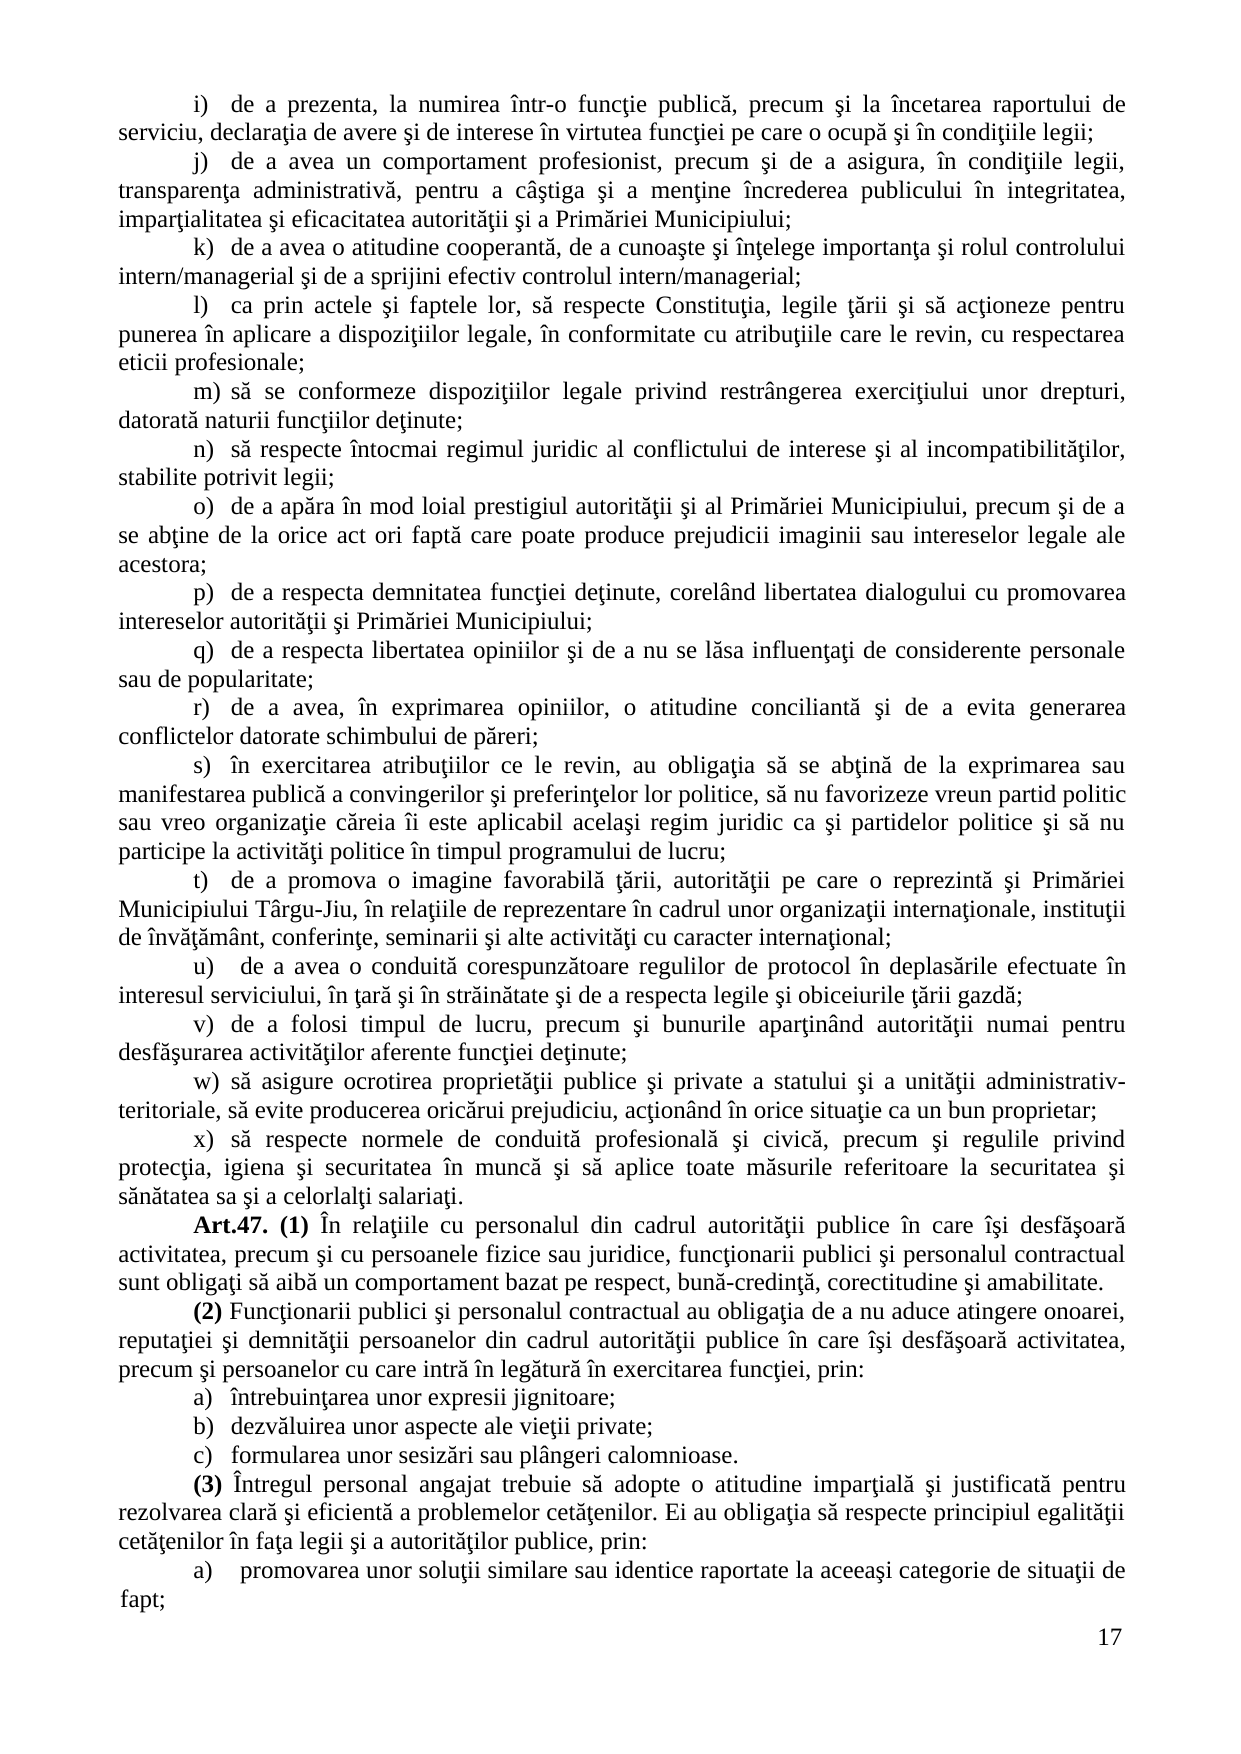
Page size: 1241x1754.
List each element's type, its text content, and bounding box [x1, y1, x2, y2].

list de a respecta demnitatea funcţiei deţinute, corelând libertatea dialogului cu promovarea intereselor autorităţii şi Primăriei Municipiului; [118, 577, 1127, 635]
list în exercitarea atribuţiilor ce le revin, au obligaţia să se abţină de la exprimarea sau manifestarea publică a convingerilor şi preferinţelor lor politice, să nu favorizeze vreun partid politic sau vreo organizaţie căreia îi este aplicabil acelaşi regim juridic ca şi partidelor politice şi să nu participe la activităţi politice în timpul programului de lucru; [118, 750, 1127, 865]
list întrebuinţarea unor expresii jignitoare; [193, 1382, 1127, 1411]
list formularea unor sesizări sau plângeri calomnioase. [193, 1440, 1127, 1469]
text (2) Funcţionarii publici şi personalul contractual au obligaţia de a nu aduce atingere onoarei, reputaţiei şi demnităţii persoanelor din cadrul autorităţii publice în care îşi desfăşoară activitatea, precum şi persoanelor cu care intră în legătură în exercitarea funcţiei, prin: [118, 1296, 1127, 1382]
list de a avea un comportament profesionist, precum şi de a asigura, în condiţiile legii, transparenţa administrativă, pentru a câştiga şi a menţine încrederea publicului în integritatea, imparţialitatea şi eficacitatea autorităţii şi a Primăriei Municipiului; [118, 146, 1127, 232]
list dezvăluirea unor aspecte ale vieţii private; [193, 1411, 1127, 1440]
list de a prezenta, la numirea într-o funcţie publică, precum şi la încetarea raportului de serviciu, declaraţia de avere şi de interese în virtutea funcţiei pe care o ocupă şi în condiţiile legii; [118, 89, 1127, 146]
list de a respecta libertatea opiniilor şi de a nu se lăsa influenţaţi de considerente personale sau de popularitate; [118, 635, 1127, 692]
list de a avea, în exprimarea opiniilor, o atitudine conciliantă şi de a evita generarea conflictelor datorate schimbului de păreri; [118, 692, 1127, 750]
list să respecte normele de conduită profesională şi civică, precum şi regulile privind protecţia, igiena şi securitatea în muncă şi să aplice toate măsurile referitoare la securitatea şi sănătatea sa şi a celorlalţi salariaţi. [118, 1124, 1127, 1210]
list de a folosi timpul de lucru, precum şi bunurile aparţinând autorităţii numai pentru desfăşurarea activităţilor aferente funcţiei deţinute; [118, 1009, 1127, 1066]
text (3) Întregul personal angajat trebuie să adopte o atitudine imparţială şi justificată pentru rezolvarea clară şi eficientă a problemelor cetăţenilor. Ei au obligaţia să respecte principiul egalităţii cetăţenilor în faţa legii şi a autorităţilor publice, prin: [118, 1469, 1127, 1555]
list de a avea o conduită corespunzătoare regulilor de protocol în deplasările efectuate în interesul serviciului, în ţară şi în străinătate şi de a respecta legile şi obiceiurile ţării gazdă; [118, 951, 1127, 1009]
list să asigure ocrotirea proprietăţii publice şi private a statului şi a unităţii administrativ-teritoriale, să evite producerea oricărui prejudiciu, acţionând în orice situaţie ca un bun proprietar; [118, 1066, 1127, 1124]
list să respecte întocmai regimul juridic al conflictului de interese şi al incompatibilităţilor, stabilite potrivit legii; [118, 434, 1127, 491]
list ca prin actele şi faptele lor, să respecte Constituţia, legile ţării şi să acţioneze pentru punerea în aplicare a dispoziţiilor legale, în conformitate cu atribuţiile care le revin, cu respectarea eticii profesionale; [118, 290, 1127, 376]
list de a apăra în mod loial prestigiul autorităţii şi al Primăriei Municipiului, precum şi de a se abţine de la orice act ori faptă care poate produce prejudicii imaginii sau intereselor legale ale acestora; [118, 491, 1127, 577]
list promovarea unor soluţii similare sau identice raportate la aceeaşi categorie de situaţii de fapt; [120, 1555, 1127, 1612]
list de a promova o imagine favorabilă ţării, autorităţii pe care o reprezintă şi Primăriei Municipiului Târgu-Jiu, în relaţiile de reprezentare în cadrul unor organizaţii internaţionale, instituţii de învăţământ, conferinţe, seminarii şi alte activităţi cu caracter internaţional; [118, 865, 1127, 951]
list de a avea o atitudine cooperantă, de a cunoaşte şi înţelege importanţa şi rolul controlului intern/managerial şi de a sprijini efectiv controlul intern/managerial; [118, 232, 1127, 290]
text Art.47. (1) În relaţiile cu personalul din cadrul autorităţii publice în care îşi desfăşoară activitatea, precum şi cu persoanele fizice sau juridice, funcţionarii publici şi personalul contractual sunt obligaţi să aibă un comportament bazat pe respect, bună-credinţă, corectitudine şi amabilitate. [118, 1210, 1127, 1296]
list să se conformeze dispoziţiilor legale privind restrângerea exerciţiului unor drepturi, datorată naturii funcţiilor deţinute; [118, 376, 1127, 434]
